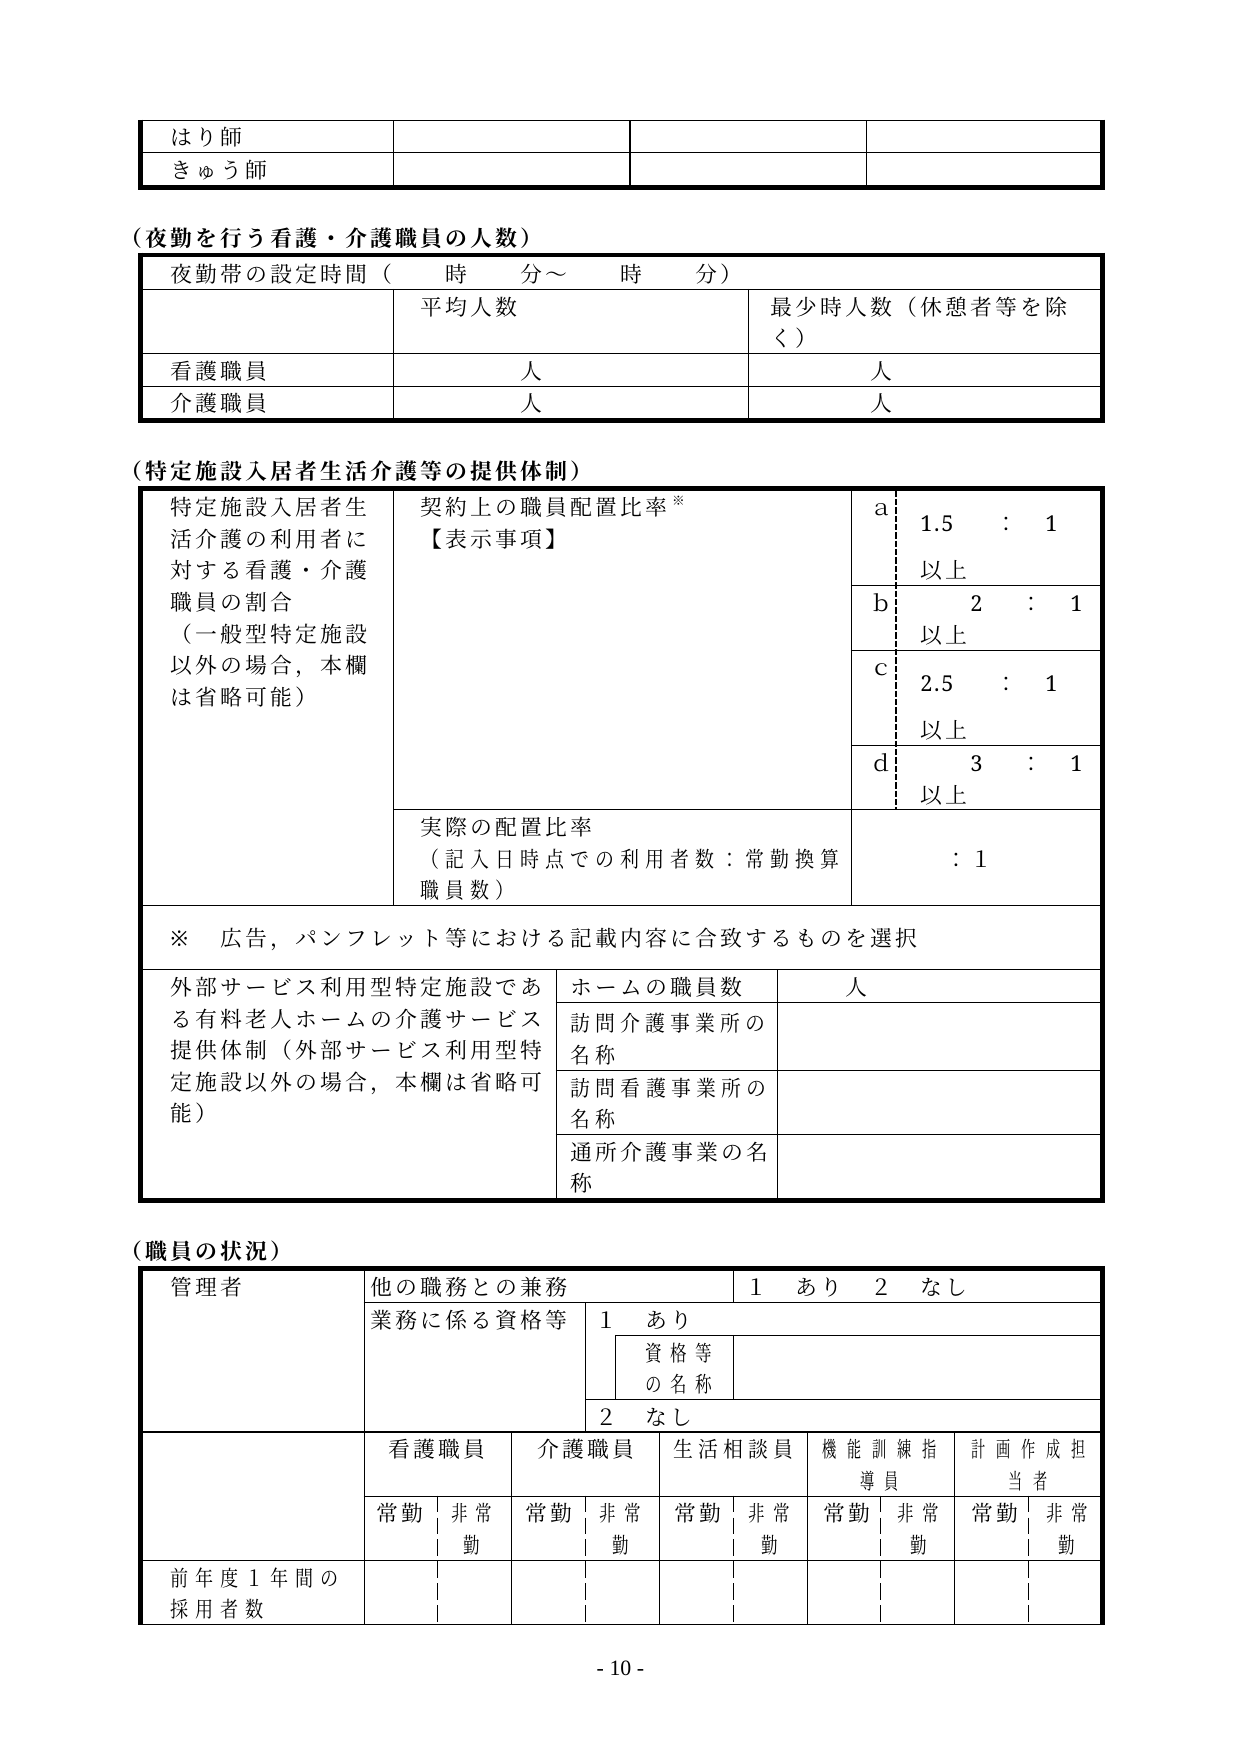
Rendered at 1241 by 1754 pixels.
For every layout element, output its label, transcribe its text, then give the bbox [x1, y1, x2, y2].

table_cell [365, 1561, 438, 1624]
table_cell 介護職員 [143, 387, 393, 418]
table_cell 看護職員 [143, 354, 393, 386]
table_cell [881, 1561, 954, 1624]
table_cell 実際の配置比率 （記入日時点での利用者数：常勤換算職員数） [394, 810, 851, 905]
table_cell 2.5：1 以上 [896, 651, 1100, 745]
table_cell はり師 [143, 121, 393, 152]
table_cell [778, 1135, 1100, 1198]
table_cell 通所介護事業の名称 [557, 1135, 777, 1198]
table_cell 非常勤 [438, 1497, 511, 1560]
table_cell [438, 1561, 511, 1624]
table_cell [955, 1561, 1028, 1624]
table_cell ｂ [852, 586, 896, 649]
table_cell １ あり [586, 1303, 1100, 1335]
table_cell 平均人数 [394, 290, 748, 353]
table_header 管理者 [143, 1271, 364, 1431]
table_cell [867, 121, 1100, 152]
table_header 契約上の職員配置比率※ 【表示事項】 [394, 491, 851, 809]
table_cell 介護職員 [512, 1433, 659, 1496]
table_cell [586, 1561, 659, 1624]
table_header ａ [852, 491, 896, 585]
table_cell [1029, 1561, 1100, 1624]
table_cell 非常勤 [733, 1497, 807, 1560]
table_cell 看護職員 [365, 1433, 511, 1496]
table_cell 計画作成担当者 [955, 1433, 1100, 1496]
table_header 特定施設入居者生活介護の利用者に対する看護・介護職員の割合 （一般型特定施設以外の場合，本欄は省略可能） [143, 491, 393, 905]
table_cell 外部サービス利用型特定施設である有料老人ホームの介護サービス提供体制（外部サービス利用型特定施設以外の場合，本欄は省略可能） [143, 970, 556, 1198]
table_cell ※広告，パンフレット等における記載内容に合致するものを選択 [143, 906, 1100, 969]
table_cell [734, 1336, 1100, 1399]
table_header 他の職務との兼務 [365, 1271, 733, 1302]
table_cell 資格等の名称 [616, 1336, 733, 1399]
table_cell [778, 1003, 1100, 1070]
table_cell 人 [394, 354, 748, 386]
table_cell 人 [749, 387, 1100, 418]
table_cell 非常勤 [1029, 1497, 1100, 1560]
table_cell [660, 1561, 733, 1624]
table_cell 前年度１年間の採用者数 [143, 1561, 364, 1624]
table_cell 3：1 以上 [896, 746, 1100, 809]
text （職員の状況） [120, 1234, 1120, 1266]
table_cell ｃ [852, 651, 896, 745]
table_cell 最少時人数（休憩者等を除く） [749, 290, 1100, 353]
table_cell [808, 1561, 881, 1624]
table_cell 人 [778, 970, 1100, 1002]
table_cell [143, 290, 393, 353]
table_cell きゅう師 [143, 153, 393, 185]
table_cell 常勤 [955, 1497, 1028, 1560]
table_cell 機能訓練指導員 [808, 1433, 954, 1496]
table_cell [586, 1335, 615, 1399]
table_header 夜勤帯の設定時間（ 時 分～ 時 分） [143, 257, 1100, 289]
table_cell [867, 153, 1100, 185]
text （特定施設入居者生活介護等の提供体制） [120, 454, 1120, 486]
table_cell 人 [394, 387, 748, 418]
table_cell [394, 121, 629, 152]
table_cell 人 [749, 354, 1100, 386]
table_cell 常勤 [660, 1497, 733, 1560]
table_cell [631, 153, 866, 185]
table_header １ あり ２ なし [734, 1271, 1100, 1302]
text （夜勤を行う看護・介護職員の人数） [120, 221, 1120, 252]
table_cell 訪問看護事業所の名称 [557, 1071, 777, 1134]
table_cell [394, 153, 629, 185]
table_cell ホームの職員数 [557, 970, 777, 1002]
table_header 1.5：1 以上 [896, 491, 1100, 585]
table_cell ：１ [852, 810, 1100, 905]
table_cell ｄ [852, 746, 896, 809]
table_cell 常勤 [512, 1497, 586, 1560]
table_cell 2：1 以上 [896, 586, 1100, 649]
table_cell [778, 1071, 1100, 1134]
table_cell 業務に係る資格等 [365, 1303, 585, 1431]
table_cell 常勤 [808, 1497, 881, 1560]
table_cell [733, 1561, 807, 1624]
table_cell [631, 121, 866, 152]
table_cell 非常勤 [586, 1497, 659, 1560]
table_cell 非常勤 [881, 1497, 954, 1560]
table_cell 訪問介護事業所の名称 [557, 1003, 777, 1070]
table_cell 生活相談員 [660, 1433, 807, 1496]
table_cell ２ なし [586, 1400, 1100, 1431]
table_cell [512, 1561, 586, 1624]
table_cell [143, 1433, 364, 1560]
table_cell 常勤 [365, 1497, 438, 1560]
